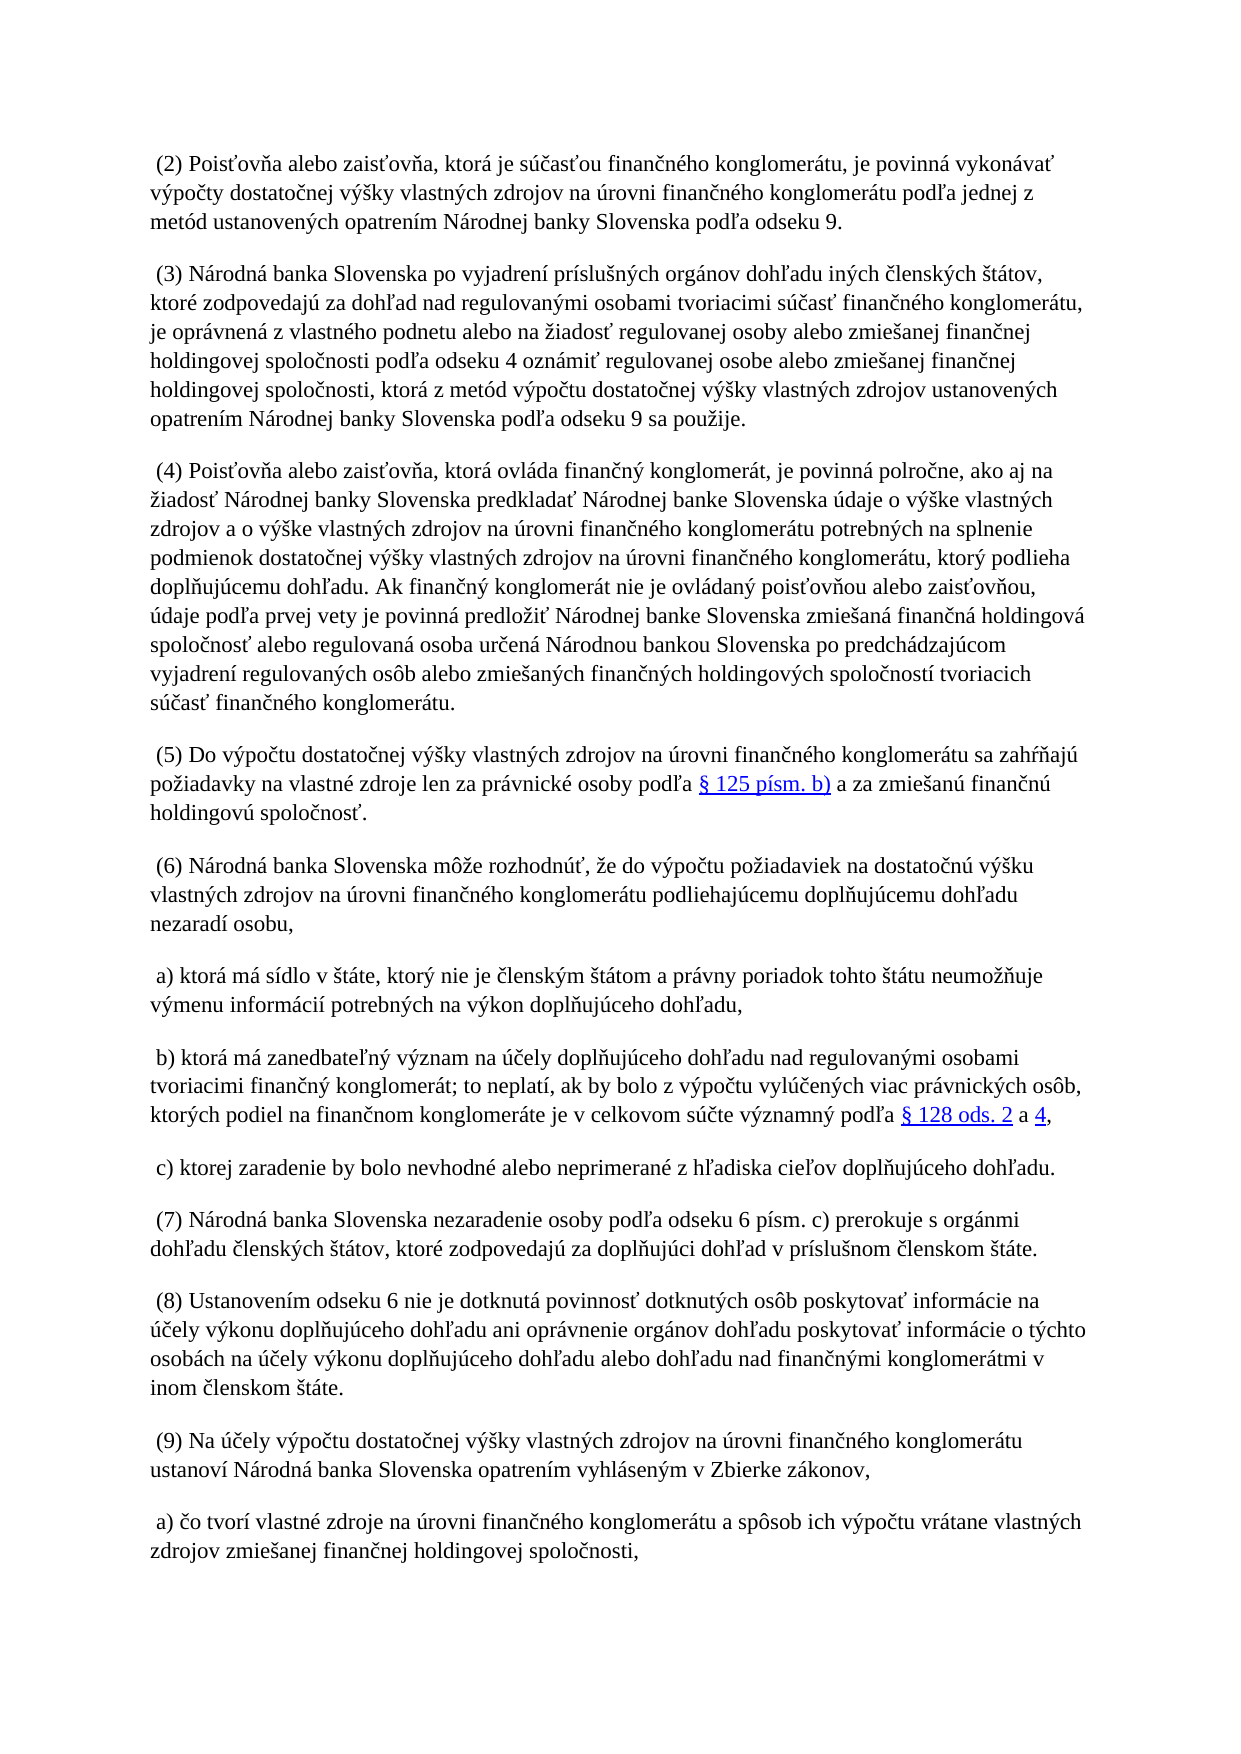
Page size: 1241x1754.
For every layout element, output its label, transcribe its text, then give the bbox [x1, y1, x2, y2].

text (8) Ustanovením odseku 6 nie je dotknutá povinnosť dotknutých osôb poskytovať informácie na účely výkonu doplňujúceho dohľadu ani oprávnenie orgánov dohľadu poskytovať informácie o týchto osobách na účely výkonu doplňujúceho dohľadu alebo dohľadu nad finančnými konglomerátmi v inom členskom štáte. [150, 1288, 1090, 1401]
text c) ktorej zaradenie by bolo nevhodné alebo neprimerané z hľadiska cieľov doplňujúceho dohľadu. [150, 1154, 1090, 1180]
text (3) Národná banka Slovenska po vyjadrení príslušných orgánov dohľadu iných členských štátov, ktoré zodpovedajú za dohľad nad regulovanými osobami tvoriacimi súčasť finančného konglomerátu, je oprávnená z vlastného podnetu alebo na žiadosť regulovanej osoby alebo zmiešanej finančnej holdingovej spoločnosti podľa odseku 4 oznámiť regulovanej osobe alebo zmiešanej finančnej holdingovej spoločnosti, ktorá z metód výpočtu dostatočnej výšky vlastných zdrojov ustanovených opatrením Národnej banky Slovenska podľa odseku 9 sa použije. [150, 260, 1090, 431]
text b) ktorá má zanedbateľný význam na účely doplňujúceho dohľadu nad regulovanými osobami tvoriacimi finančný konglomerát; to neplatí, ak by bolo z výpočtu vylúčených viac právnických osôb, ktorých podiel na finančnom konglomeráte je v celkovom súčte významný podľa § 128 ods. 2 a 4, [150, 1043, 1090, 1128]
text (7) Národná banka Slovenska nezaradenie osoby podľa odseku 6 písm. c) prerokuje s orgánmi dohľadu členských štátov, ktoré zodpovedajú za doplňujúci dohľad v príslušnom členskom štáte. [150, 1206, 1090, 1262]
text (6) Národná banka Slovenska môže rozhodnúť, že do výpočtu požiadaviek na dostatočnú výšku vlastných zdrojov na úrovni finančného konglomerátu podliehajúcemu doplňujúcemu dohľadu nezaradí osobu, [150, 852, 1090, 936]
text (4) Poisťovňa alebo zaisťovňa, ktorá ovláda finančný konglomerát, je povinná polročne, ako aj na žiadosť Národnej banky Slovenska predkladať Národnej banke Slovenska údaje o výške vlastných zdrojov a o výške vlastných zdrojov na úrovni finančného konglomerátu potrebných na splnenie podmienok dostatočnej výšky vlastných zdrojov na úrovni finančného konglomerátu, ktorý podlieha doplňujúcemu dohľadu. Ak finančný konglomerát nie je ovládaný poisťovňou alebo zaisťovňou, údaje podľa prvej vety je povinná predložiť Národnej banke Slovenska zmiešaná finančná holdingová spoločnosť alebo regulovaná osoba určená Národnou bankou Slovenska po predchádzajúcom vyjadrení regulovaných osôb alebo zmiešaných finančných holdingových spoločností tvoriacich súčasť finančného konglomerátu. [150, 457, 1090, 716]
text a) ktorá má sídlo v štáte, ktorý nie je členským štátom a právny poriadok tohto štátu neumožňuje výmenu informácií potrebných na výkon doplňujúceho dohľadu, [150, 962, 1090, 1017]
text a) čo tvorí vlastné zdroje na úrovni finančného konglomerátu a spôsob ich výpočtu vrátane vlastných zdrojov zmiešanej finančnej holdingovej spoločnosti, [150, 1508, 1090, 1563]
text (5) Do výpočtu dostatočnej výšky vlastných zdrojov na úrovni finančného konglomerátu sa zahŕňajú požiadavky na vlastné zdroje len za právnické osoby podľa § 125 písm. b) a za zmiešanú finančnú holdingovú spoločnosť. [150, 742, 1090, 826]
text (2) Poisťovňa alebo zaisťovňa, ktorá je súčasťou finančného konglomerátu, je povinná vykonávať výpočty dostatočnej výšky vlastných zdrojov na úrovni finančného konglomerátu podľa jednej z metód ustanovených opatrením Národnej banky Slovenska podľa odseku 9. [150, 150, 1090, 234]
text (9) Na účely výpočtu dostatočnej výšky vlastných zdrojov na úrovni finančného konglomerátu ustanoví Národná banka Slovenska opatrením vyhláseným v Zbierke zákonov, [150, 1427, 1090, 1482]
